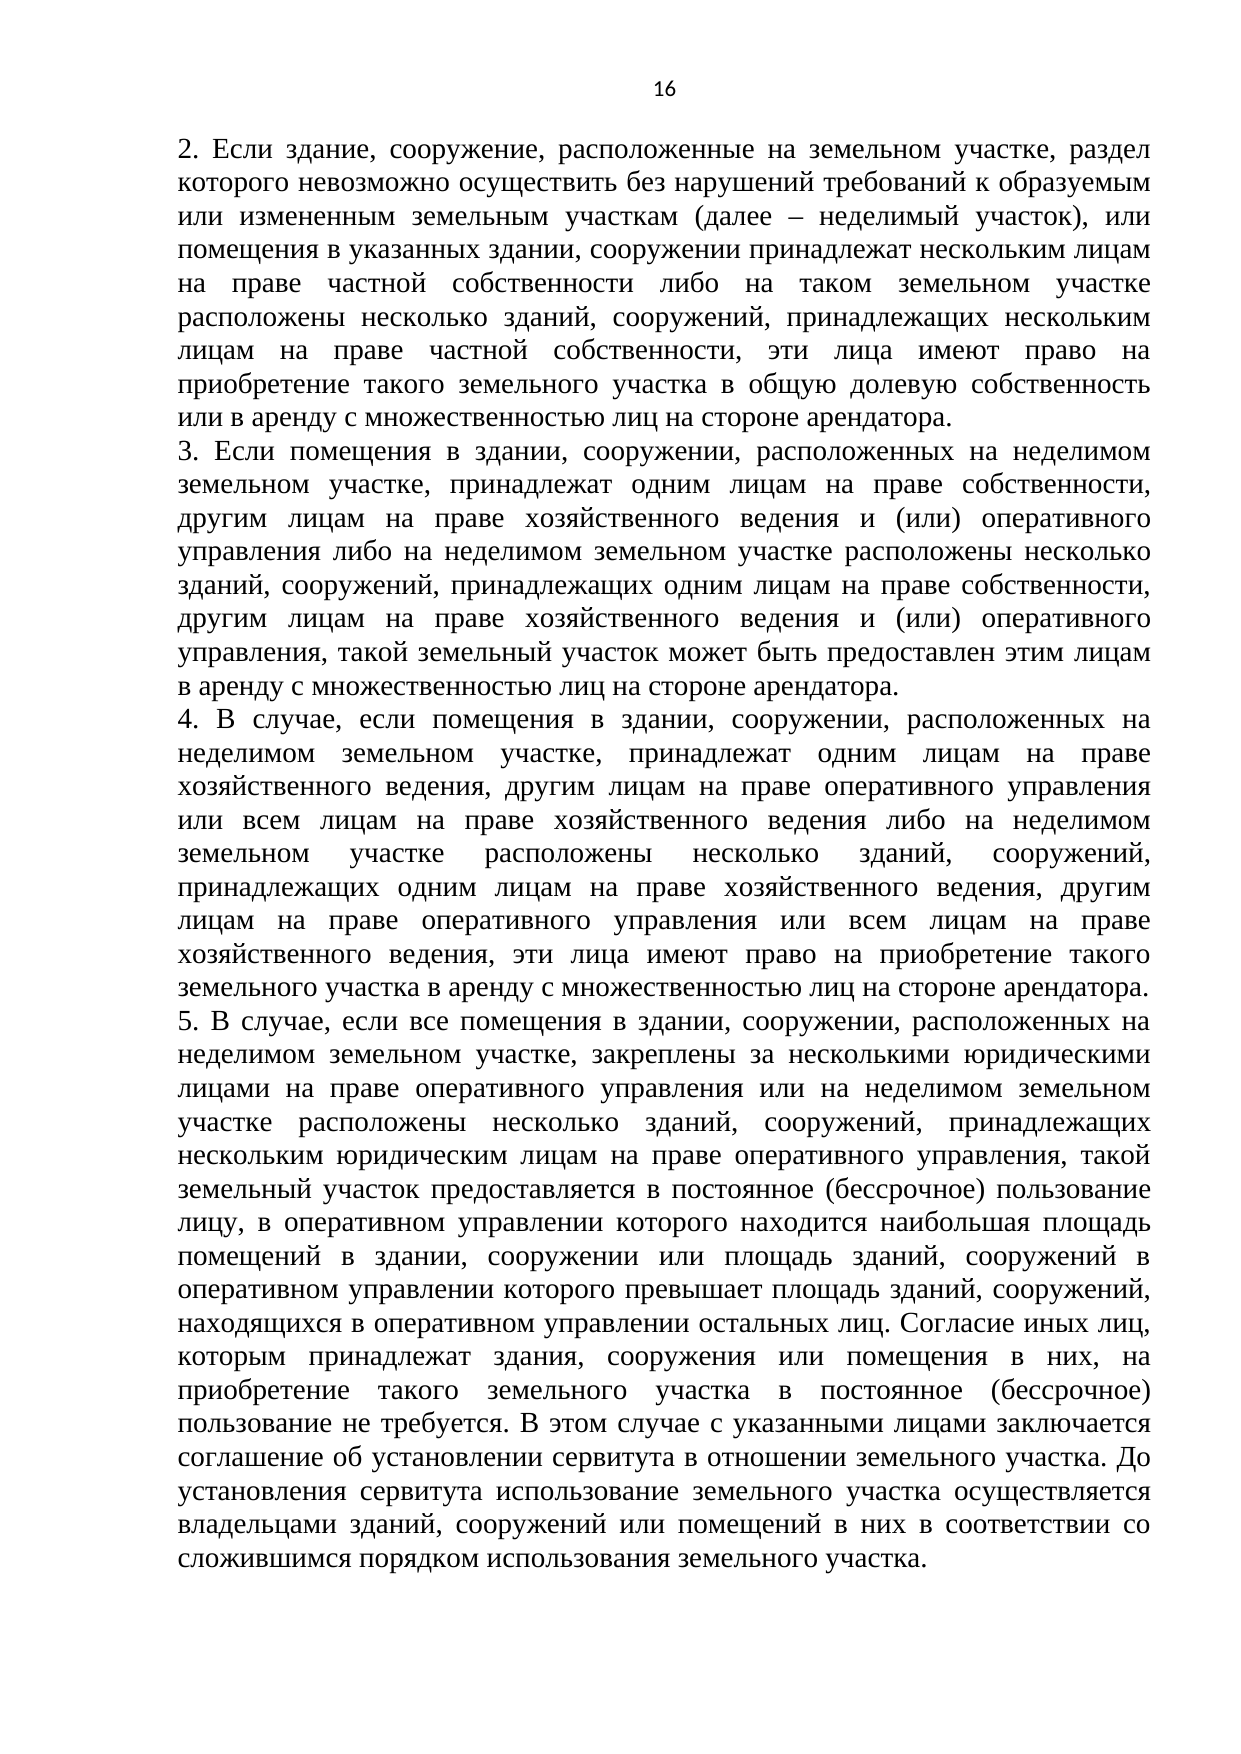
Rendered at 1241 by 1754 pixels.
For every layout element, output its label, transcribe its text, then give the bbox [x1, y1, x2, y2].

text 3. Если помещения в здании, сооружении, расположенных на неделимом земельном участке, принадлежат одним лицам на праве собственности, другим лицам на праве хозяйственного ведения и (или) оперативного управления либо на неделимом земельном участке расположены несколько зданий, сооружений, принадлежащих одним лицам на праве собственности, другим лицам на праве хозяйственного ведения и (или) оперативного управления, такой земельный участок может быть предоставлен этим лицам в аренду с множественностью лиц на стороне арендатора. [177, 433, 1152, 701]
text 5. В случае, если все помещения в здании, сооружении, расположенных на неделимом земельном участке, закреплены за несколькими юридическими лицами на праве оперативного управления или на неделимом земельном участке расположены несколько зданий, сооружений, принадлежащих нескольким юридическим лицам на праве оперативного управления, такой земельный участок предоставляется в постоянное (бессрочное) пользование лицу, в оперативном управлении которого находится наибольшая площадь помещений в здании, сооружении или площадь зданий, сооружений в оперативном управлении которого превышает площадь зданий, сооружений, находящихся в оперативном управлении остальных лиц. Согласие иных лиц, которым принадлежат здания, сооружения или помещения в них, на приобретение такого земельного участка в постоянное (бессрочное) пользование не требуется. В этом случае с указанными лицами заключается соглашение об установлении сервитута в отношении земельного участка. До установления сервитута использование земельного участка осуществляется владельцами зданий, сооружений или помещений в них в соответствии со сложившимся порядком использования земельного участка. [177, 1003, 1152, 1573]
text 2. Если здание, сооружение, расположенные на земельном участке, раздел которого невозможно осуществить без нарушений требований к образуемым или измененным земельным участкам (далее – неделимый участок), или помещения в указанных здании, сооружении принадлежат нескольким лицам на праве частной собственности либо на таком земельном участке расположены несколько зданий, сооружений, принадлежащих нескольким лицам на праве частной собственности, эти лица имеют право на приобретение такого земельного участка в общую долевую собственность или в аренду с множественностью лиц на стороне арендатора. [177, 131, 1152, 433]
text 4. В случае, если помещения в здании, сооружении, расположенных на неделимом земельном участке, принадлежат одним лицам на праве хозяйственного ведения, другим лицам на праве оперативного управления или всем лицам на праве хозяйственного ведения либо на неделимом земельном участке расположены несколько зданий, сооружений, принадлежащих одним лицам на праве хозяйственного ведения, другим лицам на праве оперативного управления или всем лицам на праве хозяйственного ведения, эти лица имеют право на приобретение такого земельного участка в аренду с множественностью лиц на стороне арендатора. [177, 701, 1152, 1003]
